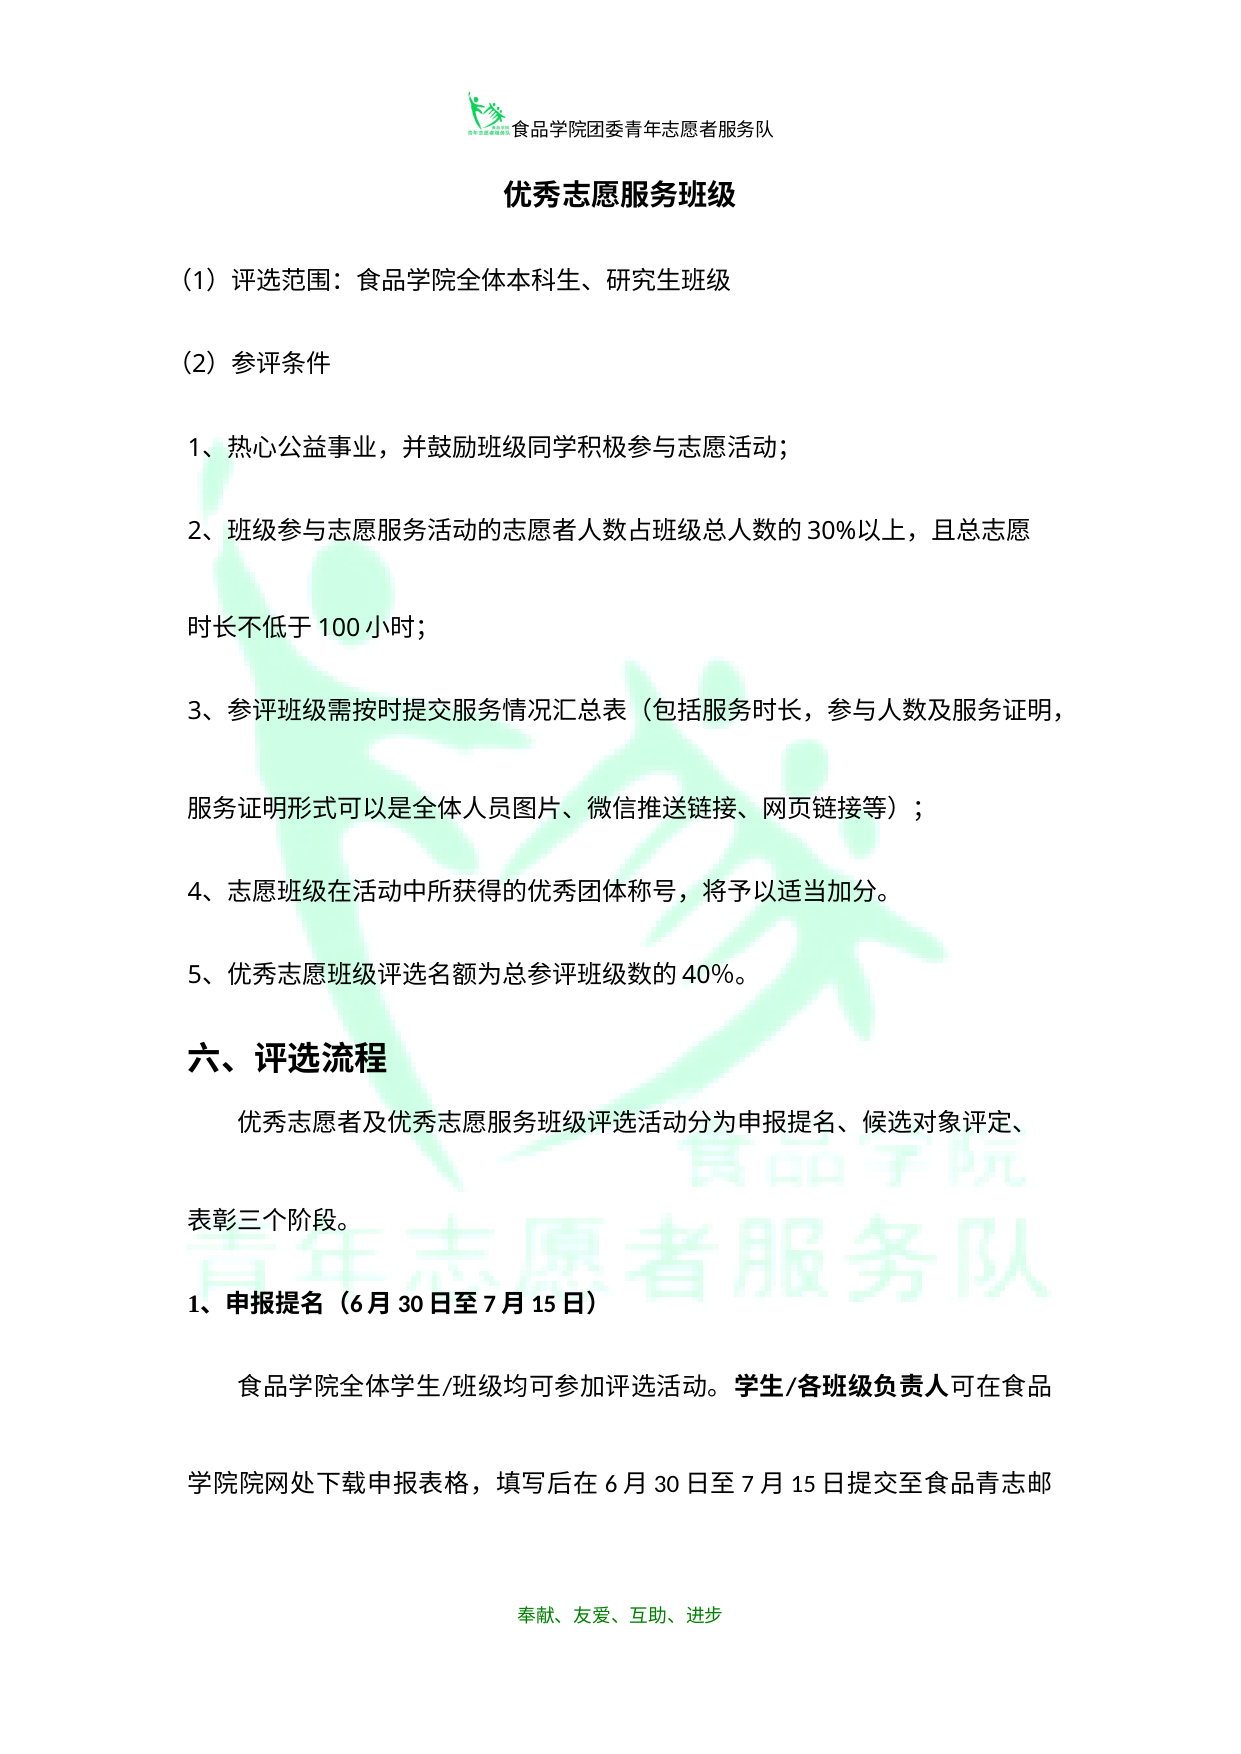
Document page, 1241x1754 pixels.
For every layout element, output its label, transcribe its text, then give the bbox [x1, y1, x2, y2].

text 优秀志愿者及优秀志愿服务班级评选活动分为申报提名、候选对象评定、表彰三个阶段。 [187, 1088, 1053, 1251]
subtitle 六、评选流程 [187, 1023, 1053, 1088]
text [187, 1352, 1053, 1514]
text 1、申报提名（6月30日至7月15日） [187, 1269, 1053, 1334]
list 参评条件 [167, 329, 1053, 394]
list 评选范围：食品学院全体本科生、研究生班级 [167, 246, 1053, 311]
text 1、热心公益事业，并鼓励班级同学积极参与志愿活动； [187, 413, 1053, 478]
text 优秀志愿服务班级 [187, 160, 1053, 225]
text 4、志愿班级在活动中所获得的优秀团体称号，将予以适当加分。 [187, 857, 1053, 922]
picture [466, 90, 512, 137]
text 2、班级参与志愿服务活动的志愿者人数占班级总人数的30%以上，且总志愿时长不低于100小时； [187, 496, 1053, 658]
text 3、参评班级需按时提交服务情况汇总表（包括服务时长，参与人数及服务证明，服务证明形式可以是全体人员图片、微信推送链接、网页链接等）； [187, 676, 1053, 839]
text 5、优秀志愿班级评选名额为总参评班级数的40％。 [187, 940, 1053, 1005]
